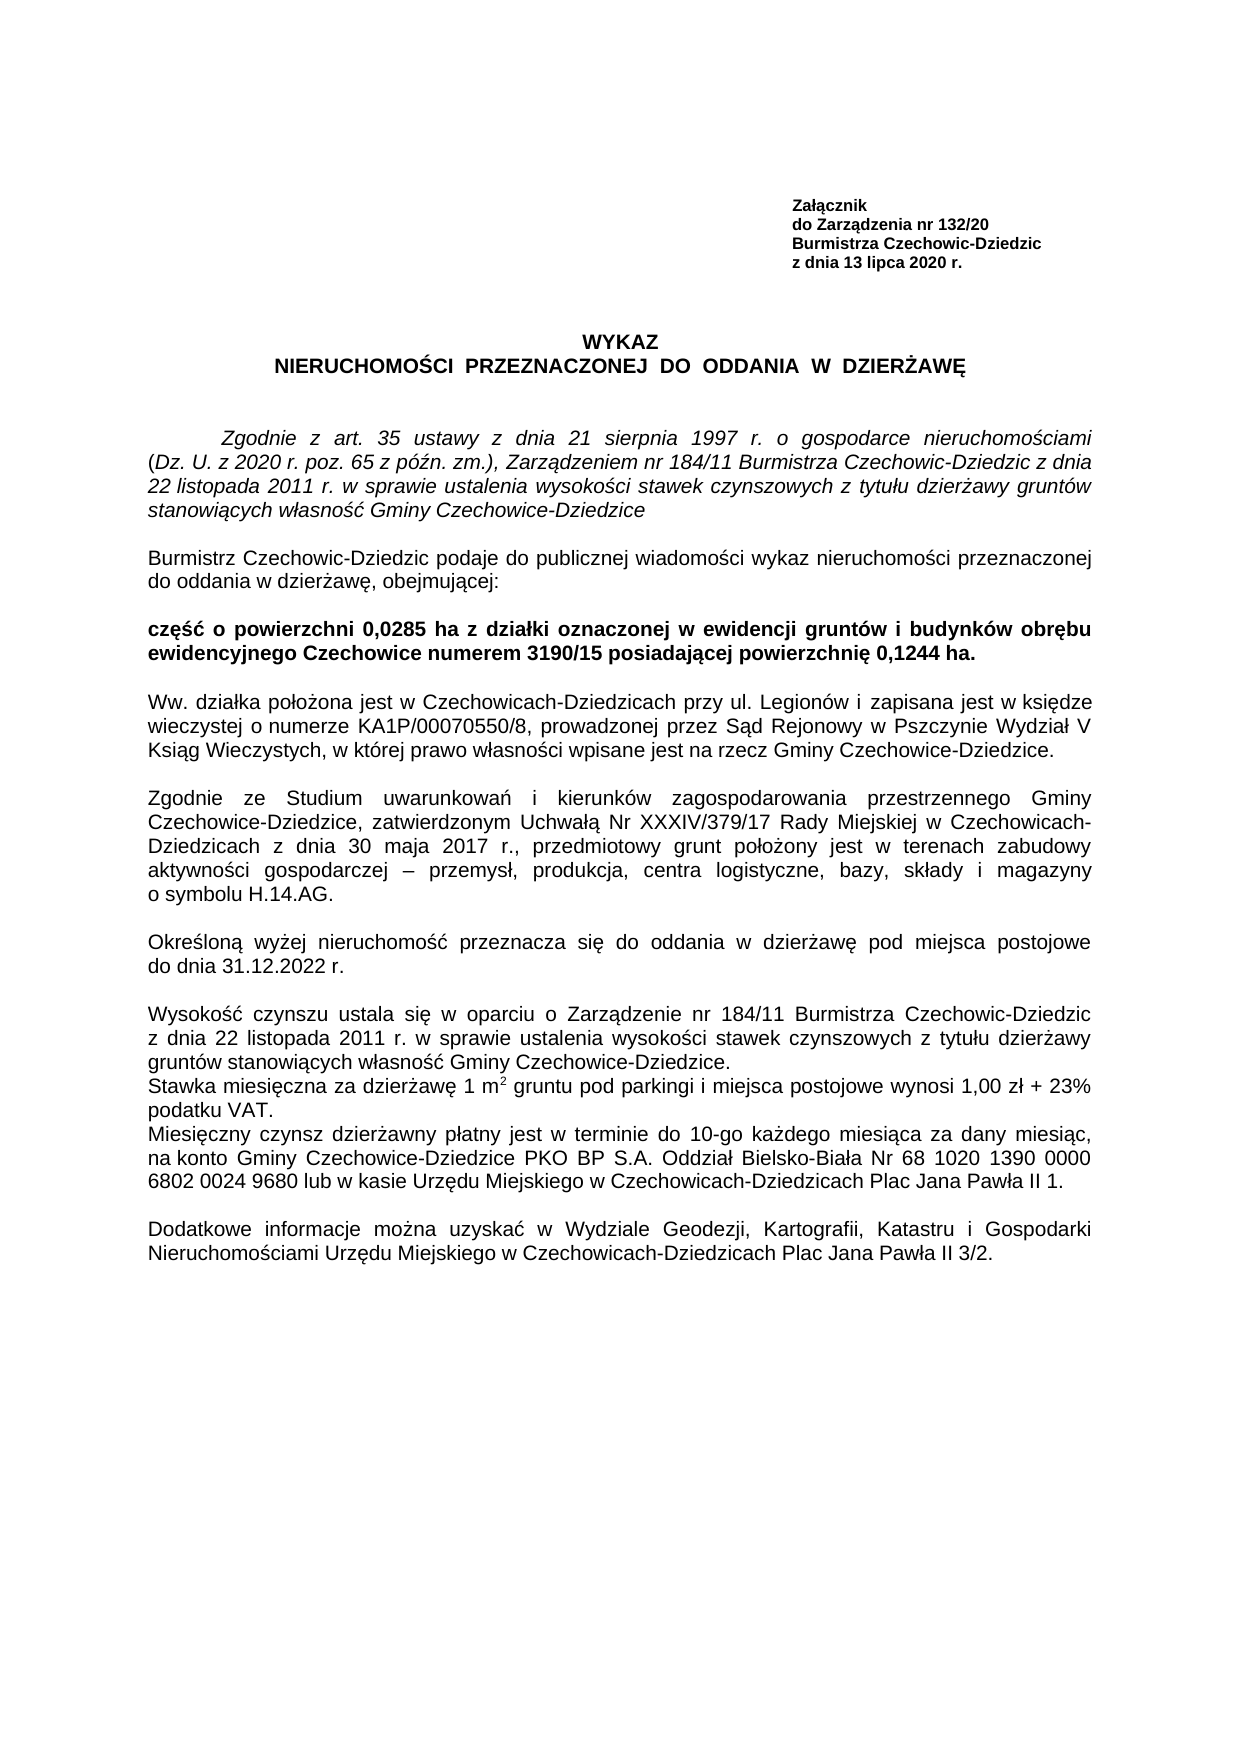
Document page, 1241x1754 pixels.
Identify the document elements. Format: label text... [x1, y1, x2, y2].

text Zgodnie z art. 35 ustawy z dnia 21 sierpnia 1997 r. o gospodarce nieruchomościami (Dz. U. z 2020 r. poz. 65 z późn. zm.), Zarządzeniem nr 184/11 Burmistrza Czechowic-Dziedzic z dnia 22 listopada 2011 r. w sprawie ustalenia wysokości stawek czynszowych z tytułu dzierżawy gruntów stanowiących własność Gminy Czechowice-Dziedzice [148, 426, 1093, 521]
text Załącznik [148, 196, 1093, 215]
text WYKAZ [148, 330, 1093, 354]
text część o powierzchni 0,0285 ha z działki oznaczonej w ewidencji gruntów i budynków obrębu ewidencyjnego Czechowice numerem 3190/15 posiadającej powierzchnię 0,1244 ha. [148, 617, 1093, 665]
text Miesięczny czynsz dzierżawny płatny jest w terminie do 10-go każdego miesiąca za dany miesiąc, na konto Gminy Czechowice-Dziedzice PKO BP S.A. Oddział Bielsko-Biała Nr 68 1020 1390 0000 6802 0024 9680 lub w kasie Urzędu Miejskiego w Czechowicach-Dziedzicach Plac Jana Pawła II 1. [148, 1121, 1093, 1193]
subtitle NIERUCHOMOŚCI PRZEZNACZONEJ DO ODDANIA W DZIERŻAWĘ [148, 354, 1093, 378]
text Wysokość czynszu ustala się w oparciu o Zarządzenie nr 184/11 Burmistrza Czechowic-Dziedzic z dnia 22 listopada 2011 r. w sprawie ustalenia wysokości stawek czynszowych z tytułu dzierżawy gruntów stanowiących własność Gminy Czechowice-Dziedzice. [148, 1002, 1093, 1073]
text Stawka miesięczna za dzierżawę 1 m2 gruntu pod parkingi i miejsca postojowe wynosi 1,00 zł + 23% podatku VAT. [148, 1073, 1093, 1121]
text do Zarządzenia nr 132/20 [148, 215, 1093, 234]
text Określoną wyżej nieruchomość przeznacza się do oddania w dzierżawę pod miejsca postojowe do dnia 31.12.2022 r. [148, 930, 1093, 978]
text Burmistrza Czechowic-Dziedzic [148, 234, 1093, 253]
text z dnia 13 lipca 2020 r. [148, 253, 1093, 272]
text Zgodnie ze Studium uwarunkowań i kierunków zagospodarowania przestrzennego Gminy Czechowice-Dziedzice, zatwierdzonym Uchwałą Nr XXXIV/379/17 Rady Miejskiej w Czechowicach-Dziedzicach z dnia 30 maja 2017 r., przedmiotowy grunt położony jest w terenach zabudowy aktywności gospodarczej – przemysł, produkcja, centra logistyczne, bazy, składy i magazyny o symbolu H.14.AG. [148, 786, 1093, 906]
text Ww. działka położona jest w Czechowicach-Dziedzicach przy ul. Legionów i zapisana jest w księdze wieczystej o numerze KA1P/00070550/8, prowadzonej przez Sąd Rejonowy w Pszczynie Wydział V Ksiąg Wieczystych, w której prawo własności wpisane jest na rzecz Gminy Czechowice-Dziedzice. [148, 690, 1093, 762]
text Burmistrz Czechowic-Dziedzic podaje do publicznej wiadomości wykaz nieruchomości przeznaczonej do oddania w dzierżawę, obejmującej: [148, 545, 1093, 593]
text Dodatkowe informacje można uzyskać w Wydziale Geodezji, Kartografii, Katastru i Gospodarki Nieruchomościami Urzędu Miejskiego w Czechowicach-Dziedzicach Plac Jana Pawła II 3/2. [148, 1217, 1093, 1265]
